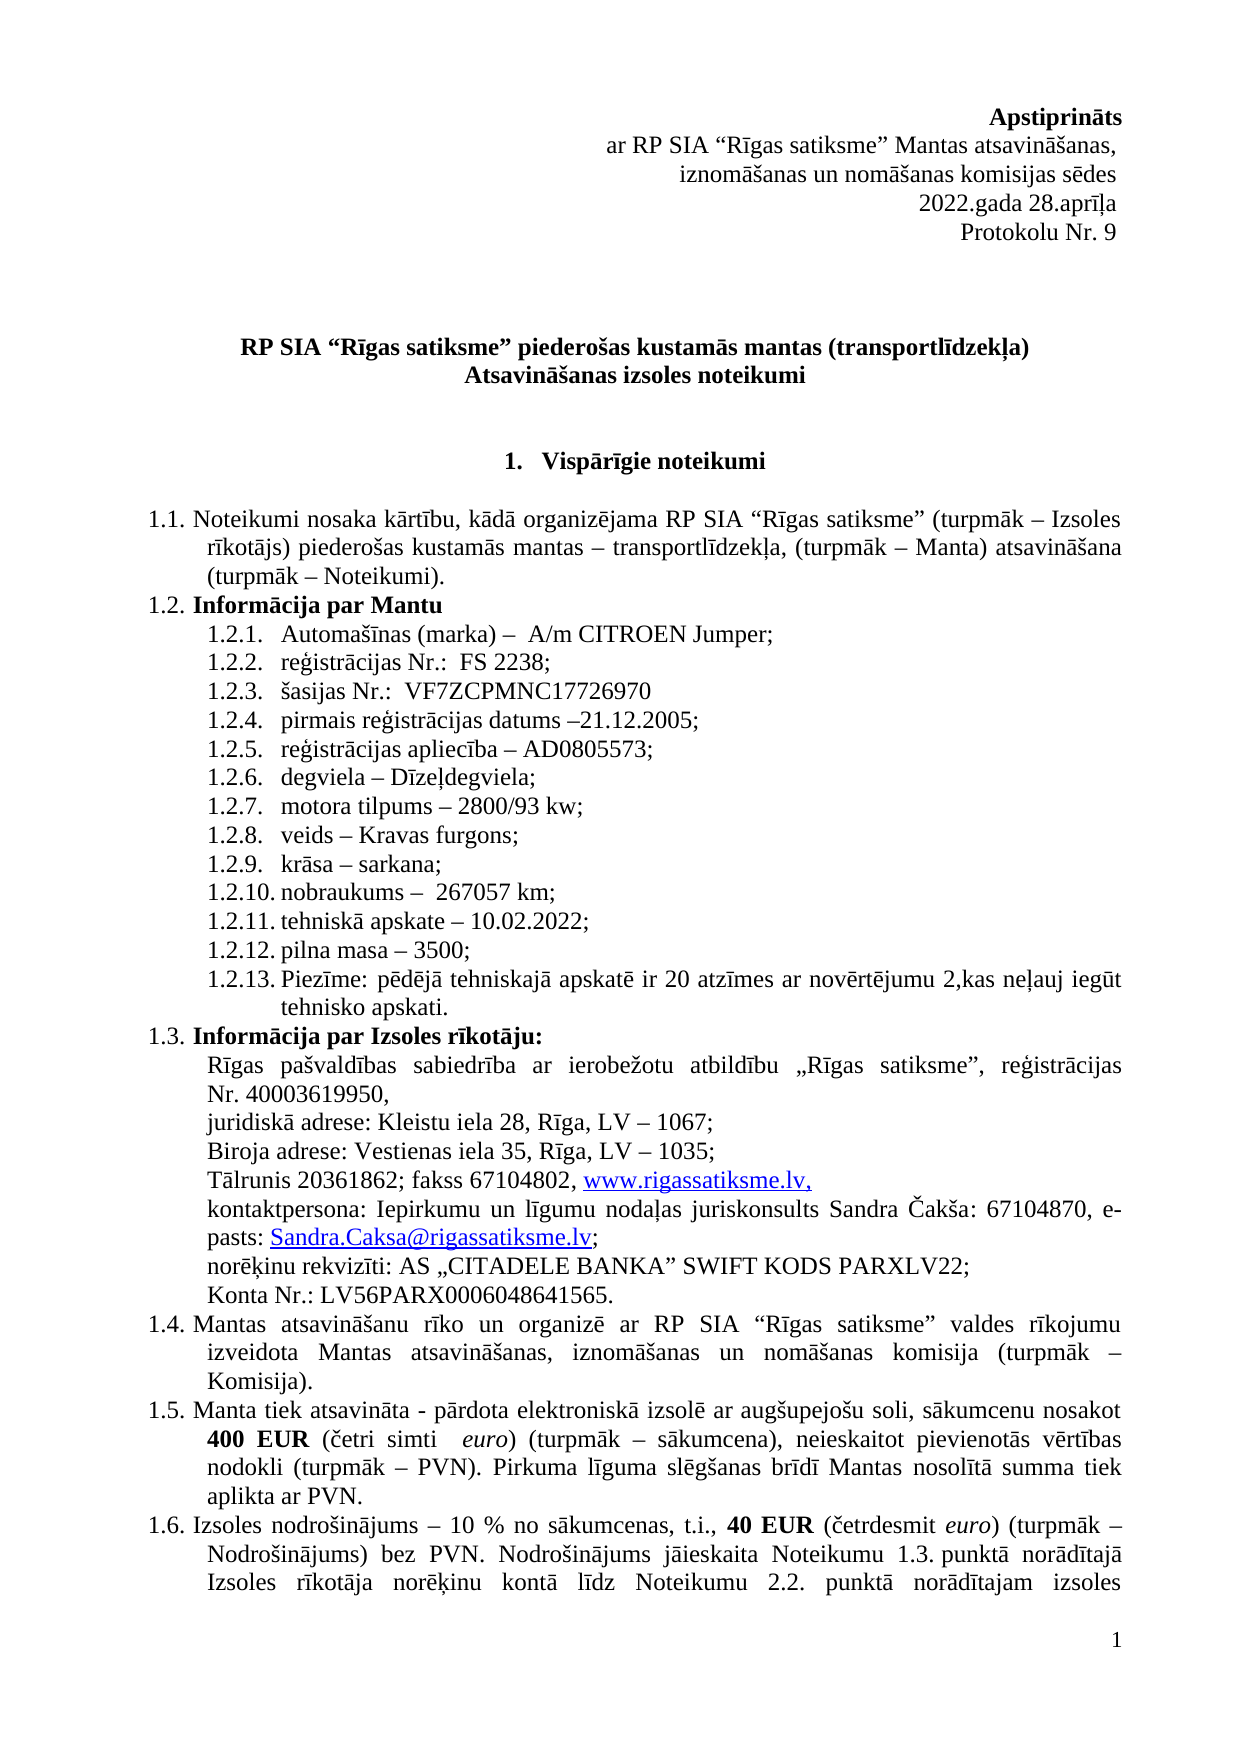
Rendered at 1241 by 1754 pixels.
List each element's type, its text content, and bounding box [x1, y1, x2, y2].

text Biroja adrese: Vestienas iela 35, Rīga, LV – 1035; [148, 1136, 1122, 1165]
list Vispārīgie noteikumi [148, 446, 1122, 475]
text norēķinu rekvizīti: AS „CITADELE BANKA” SWIFT KODS PARXLV22; [148, 1251, 1122, 1280]
list Informācija par Izsoles rīkotāju: [148, 1021, 1122, 1050]
text RP SIA “Rīgas satiksme” piederošas kustamās mantas (transportlīdzekļa) [148, 332, 1122, 361]
text Tālrunis 20361862; fakss 67104802, www.rigassatiksme.lv, [148, 1165, 1122, 1194]
list šasijas Nr.: VF7ZCPMNC17726970 [207, 676, 1122, 705]
list pirmais reģistrācijas datums –21.12.2005; [207, 705, 1122, 734]
list motora tilpums – 2800/93 kw; [207, 791, 1122, 820]
list tehniskā apskate – 10.02.2022; [207, 906, 1122, 935]
text Konta Nr.: LV56PARX0006048641565. [207, 1280, 1122, 1309]
list reģistrācijas apliecība – AD0805573; [207, 734, 1122, 762]
list Noteikumi nosaka kārtību, kādā organizējama RP SIA “Rīgas satiksme” (turpmāk – Izsoles rīkotājs) piederošas kustamās mantas – transportlīdzekļa, (turpmāk – Manta) atsavināšana (turpmāk – Noteikumi). [148, 504, 1122, 590]
text Protokolu Nr. 9 [148, 217, 1116, 246]
list Manta tiek atsavināta - pārdota elektroniskā izsolē ar augšupejošu soli, sākumcenu nosakot 400 EUR (četri simti euro) (turpmāk – sākumcena), neieskaitot pievienotās vērtības nodokli (turpmāk – PVN). Pirkuma līguma slēgšanas brīdī Mantas nosolītā summa tiek aplikta ar PVN. [148, 1395, 1122, 1510]
list nobraukums – 267057 km; [207, 877, 1122, 906]
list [148, 1510, 1122, 1596]
list krāsa – sarkana; [207, 849, 1122, 877]
list Informācija par Mantu [148, 590, 1122, 619]
text Atsavināšanas izsoles noteikumi [148, 361, 1122, 389]
text Apstiprināts [223, 102, 1122, 131]
list reģistrācijas Nr.: FS 2238; [207, 647, 1122, 676]
list Mantas atsavināšanu rīko un organizē ar RP SIA “Rīgas satiksme” valdes rīkojumu izveidota Mantas atsavināšanas, iznomāšanas un nomāšanas komisija (turpmāk – Komisija). [148, 1309, 1122, 1395]
text Rīgas pašvaldības sabiedrība ar ierobežotu atbildību „Rīgas satiksme”, reģistrācijas Nr. 40003619950, [207, 1050, 1122, 1107]
list degviela – Dīzeļdegviela; [207, 762, 1122, 791]
text kontaktpersona: Iepirkumu un līgumu nodaļas juriskonsults Sandra Čakša: 67104870, e-pasts: Sandra.Caksa@rigassatiksme.lv; [207, 1194, 1122, 1251]
text juridiskā adrese: Kleistu iela 28, Rīga, LV – 1067; [207, 1107, 1122, 1136]
text ar RP SIA “Rīgas satiksme” Mantas atsavināšanas, [148, 131, 1116, 159]
list Automašīnas (marka) – A/m CITROEN Jumper; [207, 619, 1122, 647]
list Piezīme: pēdējā tehniskajā apskatē ir 20 atzīmes ar novērtējumu 2,kas neļauj iegūt tehnisko apskati. [207, 964, 1122, 1021]
text iznomāšanas un nomāšanas komisijas sēdes [148, 159, 1116, 188]
text 2022.gada 28.aprīļa [148, 188, 1116, 217]
list pilna masa – 3500; [207, 935, 1122, 964]
list veids – Kravas furgons; [207, 820, 1122, 849]
